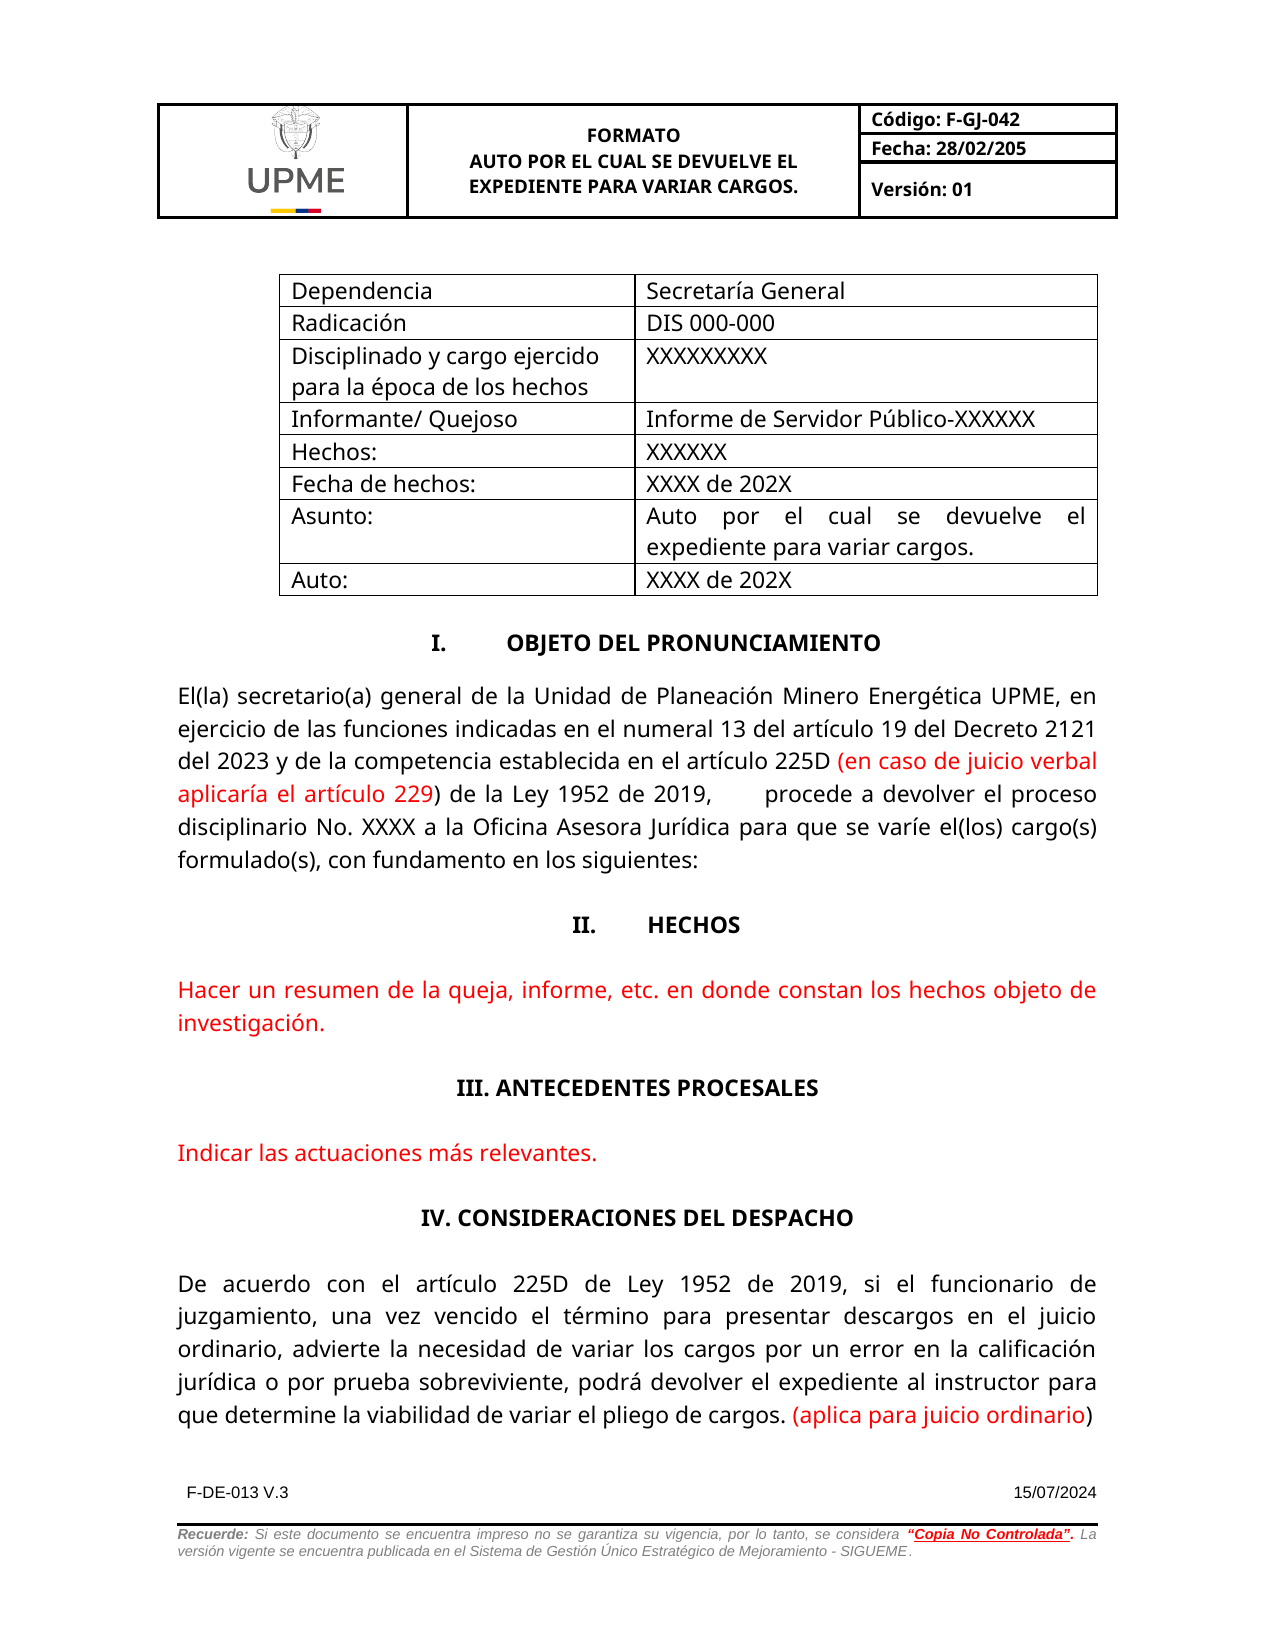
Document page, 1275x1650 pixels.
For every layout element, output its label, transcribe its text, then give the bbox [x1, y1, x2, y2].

table_cell Hechos: [280, 435, 634, 467]
table_cell XXXX de 202X [636, 468, 1097, 499]
table_cell Radicación [280, 307, 634, 338]
table_header Dependencia [280, 275, 634, 306]
table_cell XXXXXXXXX [636, 340, 1097, 402]
table_cell Informante/ Quejoso [280, 403, 634, 434]
text Hacer un resumen de la queja, informe, etc. en donde constan los hechos objeto de investigación. [177, 974, 1098, 1038]
table_cell Disciplinado y cargo ejercido para la época de los hechos [280, 340, 634, 402]
table_cell XXXXXX [636, 435, 1097, 467]
table_cell Informe de Servidor Público-XXXXXX [636, 403, 1097, 434]
text De acuerdo con el artículo 225D de Ley 1952 de 2019, si el funcionario de juzgamiento, una vez vencido el término para presentar descargos en el juicio ordinario, advierte la necesidad de variar los cargos por un error en la calificación jurídica o por prueba sobreviviente, podrá devolver el expediente al instructor para que determine la viabilidad de variar el pliego de cargos. (aplica para juicio ordinario) [177, 1267, 1098, 1430]
text Indicar las actuaciones más relevantes. [177, 1137, 1098, 1168]
table_cell Auto por el cual se devuelve el expediente para variar cargos. [636, 500, 1097, 562]
table_cell Auto: [280, 564, 634, 595]
list HECHOS [215, 909, 1098, 941]
table_cell Asunto: [280, 500, 634, 562]
table_header Secretaría General [636, 275, 1097, 306]
table_cell XXXX de 202X [636, 564, 1097, 595]
text IV. CONSIDERACIONES DEL DESPACHO [177, 1202, 1098, 1233]
picture [243, 106, 349, 216]
table_cell Fecha de hechos: [280, 468, 634, 499]
list OBJETO DEL PRONUNCIAMIENTO [215, 627, 1098, 658]
text El(la) secretario(a) general de la Unidad de Planeación Minero Energética UPME, en ejercicio de las funciones indicadas en el numeral 13 del artículo 19 del Decreto 2121 del 2023 competencia establecida en el artículo 225D (en caso de juicio verbal aplicaría el artículo 229) de la Ley 1952 de 2019, procede a devolver el proceso disciplinario No. XXXX a la Oficina Asesora Jurídica para que se varíe el(los) cargo(s) formulado(s), con fundamento en los siguientes: [177, 680, 1098, 875]
text III. ANTECEDENTES PROCESALES [177, 1072, 1098, 1103]
table_cell DIS 000-000 [636, 307, 1097, 338]
